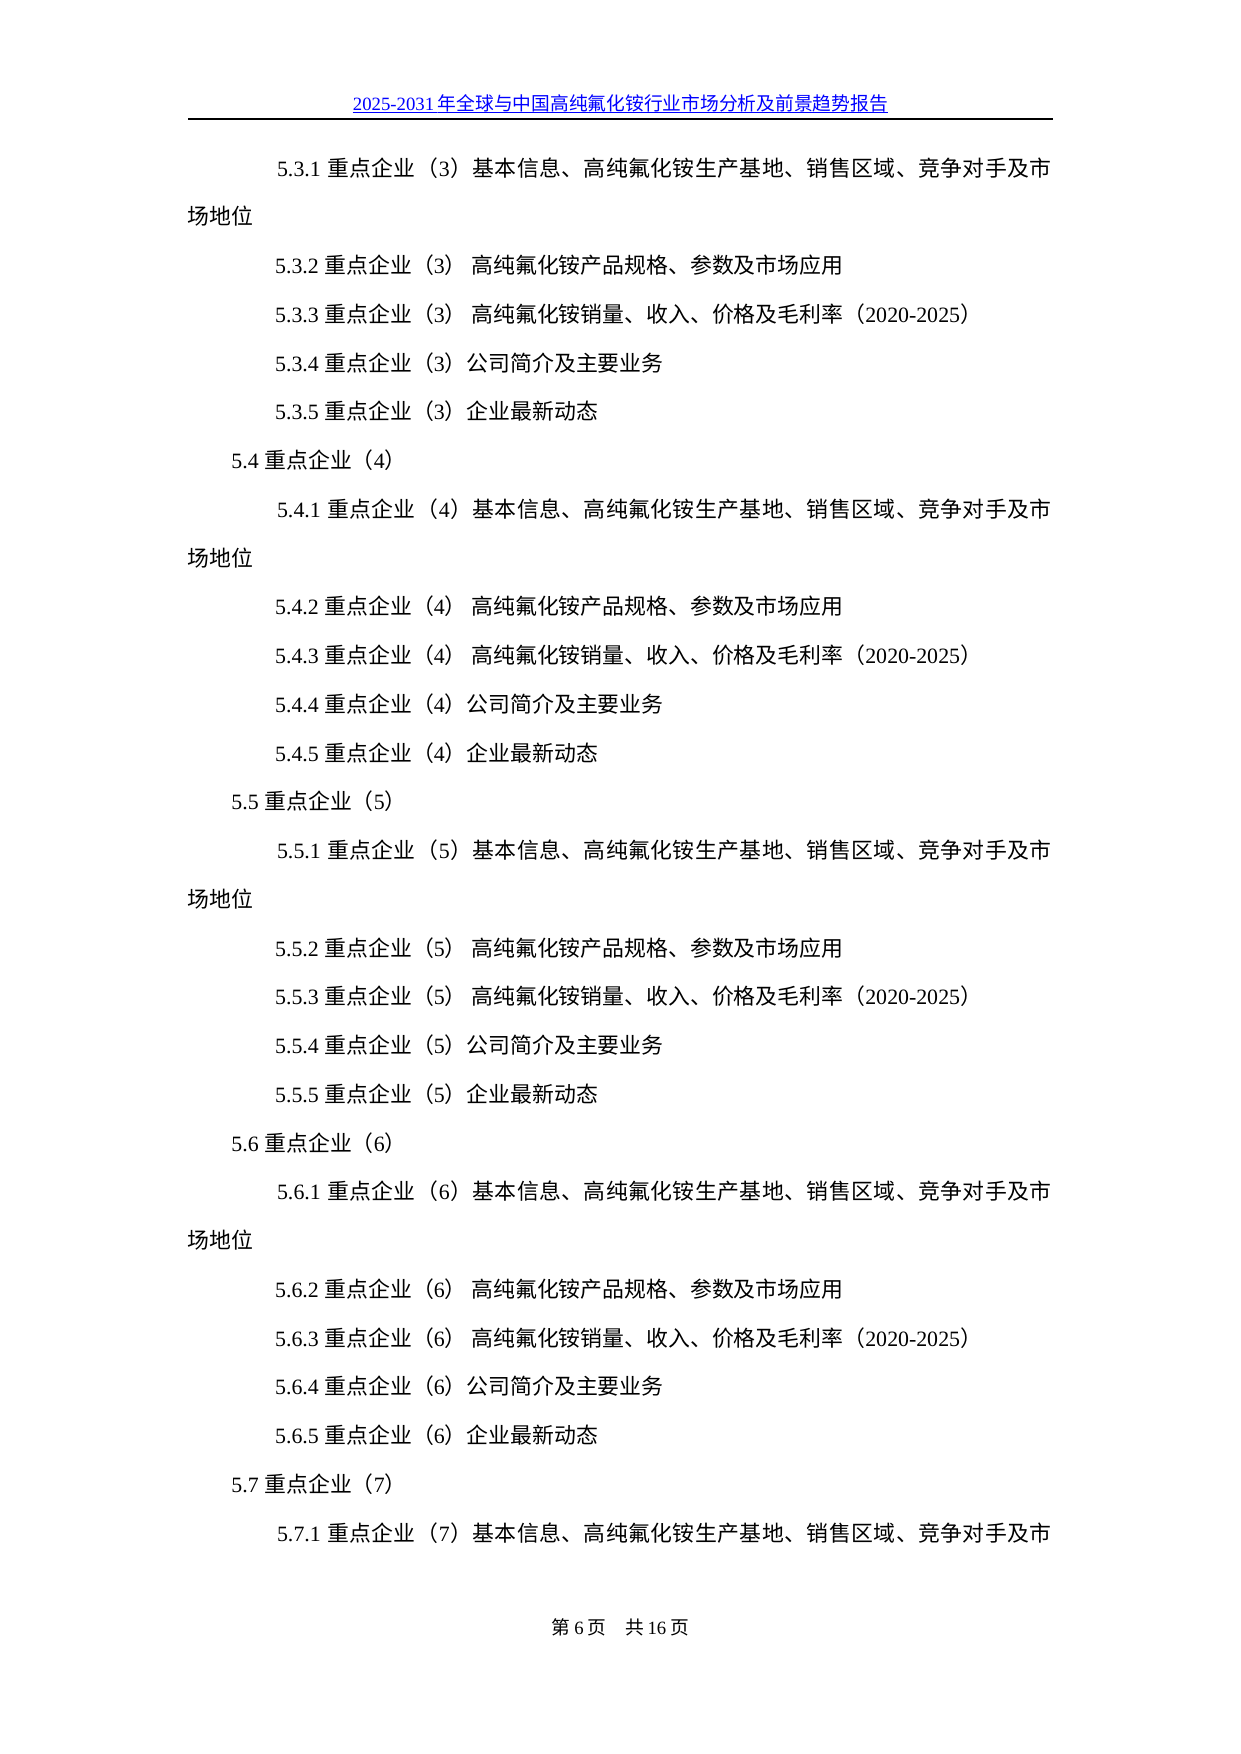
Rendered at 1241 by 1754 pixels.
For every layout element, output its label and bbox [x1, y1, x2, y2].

text [187, 150, 1053, 1548]
